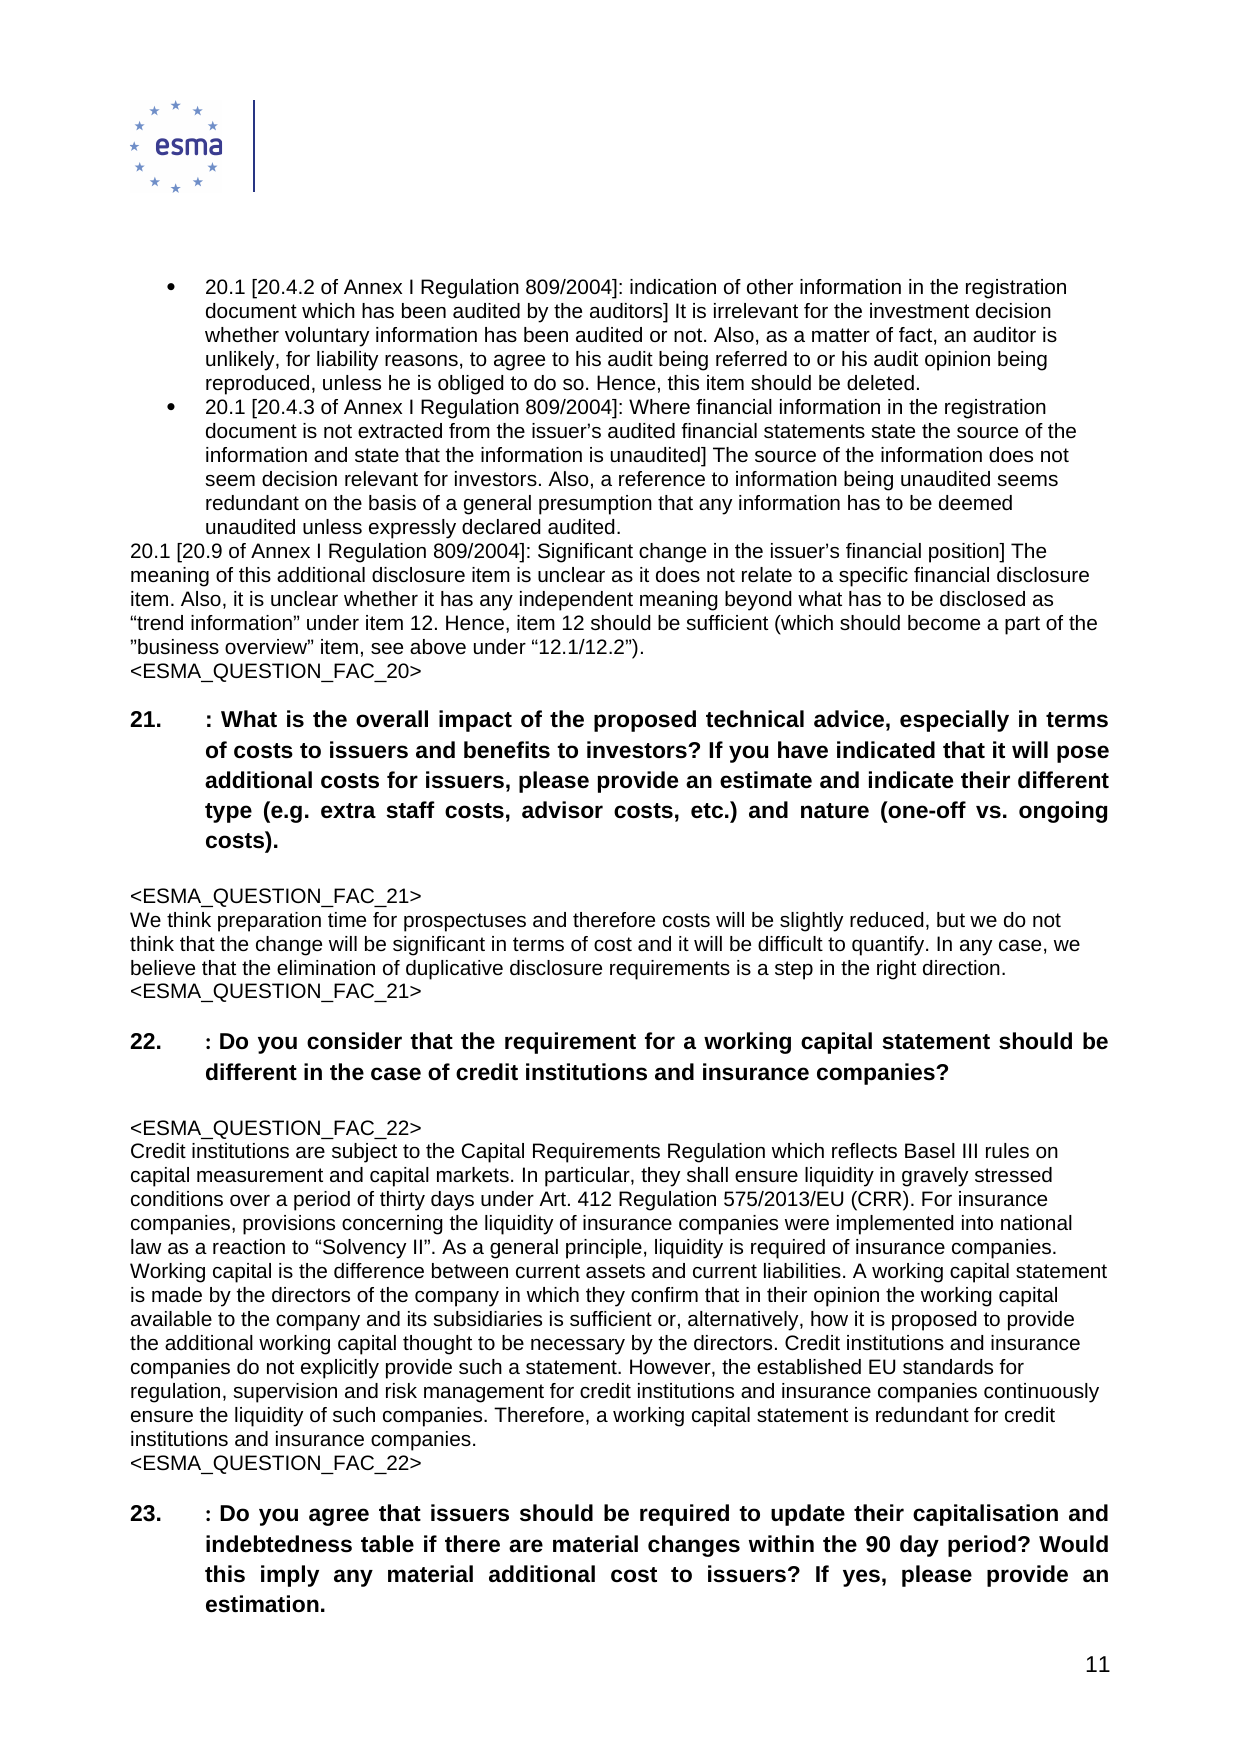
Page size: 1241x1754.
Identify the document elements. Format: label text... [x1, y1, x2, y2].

text Credit institutions are subject to the Capital Requirements Regulation which reflects Basel III rules on capital measurement and capital markets. In particular, they shall ensure liquidity in gravely stressed conditions over a period of thirty days under Art. 412 Regulation 575/2013/EU (CRR). For insurance companies, provisions concerning the liquidity of insurance companies were implemented into national law as a reaction to “Solvency II”. As a general principle, liquidity is required of insurance companies. Working capital is the difference between current assets and current liabilities. A working capital statement is made by the directors of the company in which they confirm that in their opinion the working capital available to the company and its subsidiaries is sufficient or, alternatively, how it is proposed to provide the additional working capital thought to be necessary by the directors. Credit institutions and insurance companies do not explicitly provide such a statement. However, the established EU standards for regulation, supervision and risk management for credit institutions and insurance companies continuously ensure the liquidity of such companies. Therefore, a working capital statement is redundant for credit institutions and insurance companies. [130, 1139, 1110, 1451]
text We think preparation time for prospectuses and therefore costs will be slightly reduced, but we do not think that the change will be significant in terms of cost and it will be difficult to quantify. In any case, we believe that the elimination of duplicative disclosure requirements is a step in the right direction. [130, 907, 1110, 979]
list 20.1 [20.4.2 of Annex I Regulation 809/2004]: indication of other information in the registration document which has been audited by the auditors] It is irrelevant for the investment decision whether voluntary information has been audited or not. Also, as a matter of fact, an auditor is unlikely, for liability reasons, to agree to his audit being referred to or his audit opinion being reproduced, unless he is obliged to do so. Hence, this item should be deleted. [167, 275, 1110, 395]
list : Do you consider that the requirement for a working capital statement should be different in the case of credit institutions and insurance companies? [130, 1027, 1110, 1086]
text <ESMA_QUESTION_FAC_22> [130, 1115, 1110, 1139]
text <ESMA_QUESTION_FAC_21> [130, 883, 1110, 907]
text 20.1 [20.9 of Annex I Regulation 809/2004]: Significant change in the issuer’s financial position] The meaning of this additional disclosure item is unclear as it does not relate to a specific financial disclosure item. Also, it is unclear whether it has any independent meaning beyond what has to be disclosed as “trend information” under item 12. Hence, item 12 should be sufficient (which should become a part of the ”business overview” item, see above under “12.1/12.2”). [130, 539, 1110, 658]
text <ESMA_QUESTION_FAC_20> [130, 658, 1110, 682]
list : Do you agree that issuers should be required to update their capitalisation and indebtedness table if there are material changes within the 90 day period? Would this imply any material additional cost to issuers? If yes, please provide an estimation. [130, 1499, 1110, 1617]
text <ESMA_QUESTION_FAC_21> [130, 979, 1110, 1003]
list : What is the overall impact of the proposed technical advice, especially in terms of costs to issuers and benefits to investors? If you have indicated that it will pose additional costs for issuers, please provide an estimate and indicate their different type (e.g. extra staff costs, advisor costs, etc.) and nature (one-off vs. ongoing costs). [130, 706, 1110, 854]
text <ESMA_QUESTION_FAC_22> [130, 1451, 1110, 1475]
picture [129, 100, 223, 193]
list 20.1 [20.4.3 of Annex I Regulation 809/2004]: Where financial information in the registration document is not extracted from the issuer’s audited financial statements state the source of the information and state that the information is unaudited] The source of the information does not seem decision relevant for investors. Also, a reference to information being unaudited seems redundant on the basis of a general presumption that any information has to be deemed unaudited unless expressly declared audited. [167, 395, 1110, 539]
